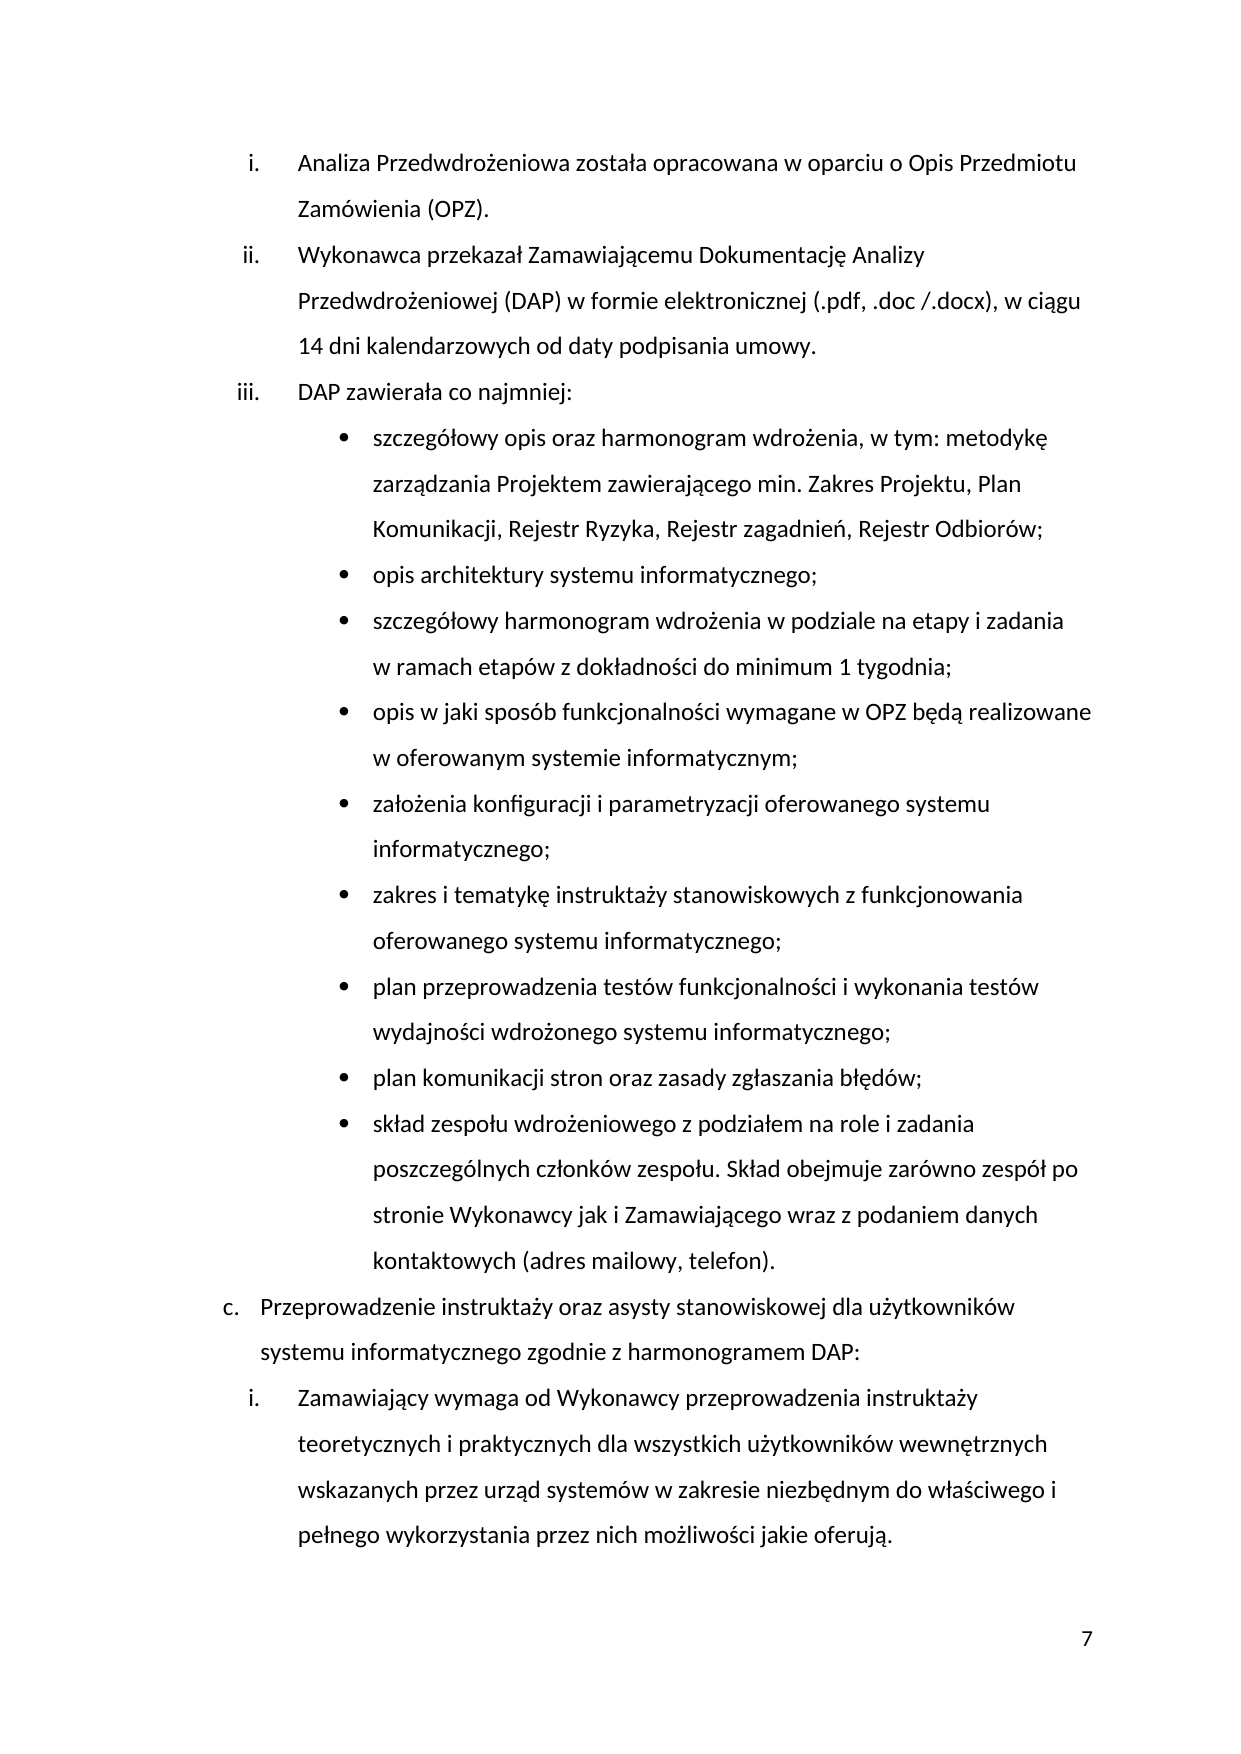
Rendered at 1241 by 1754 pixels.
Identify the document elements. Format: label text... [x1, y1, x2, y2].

list Zamawiający wymaga od Wykonawcy przeprowadzenia instruktaży teoretycznych i praktycznych dla wszystkich użytkowników wewnętrznych wskazanych przez urząd systemów w zakresie niezbędnym do właściwego i pełnego wykorzystania przez nich możliwości jakie oferują. [260, 1382, 1093, 1550]
list plan przeprowadzenia testów funkcjonalności i wykonania testów wydajności wdrożonego systemu informatycznego; [339, 971, 1093, 1047]
list skład zespołu wdrożeniowego z podziałem na role i zadania poszczególnych członków zespołu. Skład obejmuje zarówno zespół po stronie Wykonawcy jak i Zamawiającego wraz z podaniem danych kontaktowych (adres mailowy, telefon). [339, 1108, 1093, 1276]
list założenia konfiguracji i parametryzacji oferowanego systemu informatycznego; [339, 788, 1093, 864]
list szczegółowy harmonogram wdrożenia w podziale na etapy i zadania w ramach etapów z dokładności do minimum 1 tygodnia; [339, 605, 1093, 681]
list Analiza Przedwdrożeniowa została opracowana w oparciu o Opis Przedmiotu Zamówienia (OPZ). [260, 148, 1093, 224]
list Wykonawca przekazał Zamawiającemu Dokumentację Analizy Przedwdrożeniowej (DAP) w formie elektronicznej (.pdf, .doc /.docx), w ciągu 14 dni kalendarzowych od daty podpisania umowy. [260, 239, 1093, 361]
list plan komunikacji stron oraz zasady zgłaszania błędów; [339, 1062, 1093, 1093]
list DAP zawierała co najmniej: [260, 376, 1093, 407]
list Przeprowadzenie instruktaży oraz asysty stanowiskowej dla użytkowników systemu informatycznego zgodnie z harmonogramem DAP: [223, 1291, 1093, 1367]
list zakres i tematykę instruktaży stanowiskowych z funkcjonowania oferowanego systemu informatycznego; [339, 879, 1093, 956]
list opis architektury systemu informatycznego; [339, 559, 1093, 590]
list opis w jaki sposób funkcjonalności wymagane w OPZ będą realizowane w oferowanym systemie informatycznym; [339, 696, 1093, 773]
list szczegółowy opis oraz harmonogram wdrożenia, w tym: metodykę zarządzania Projektem zawierającego min. Zakres Projektu, Plan Komunikacji, Rejestr Ryzyka, Rejestr zagadnień, Rejestr Odbiorów; [339, 422, 1093, 544]
